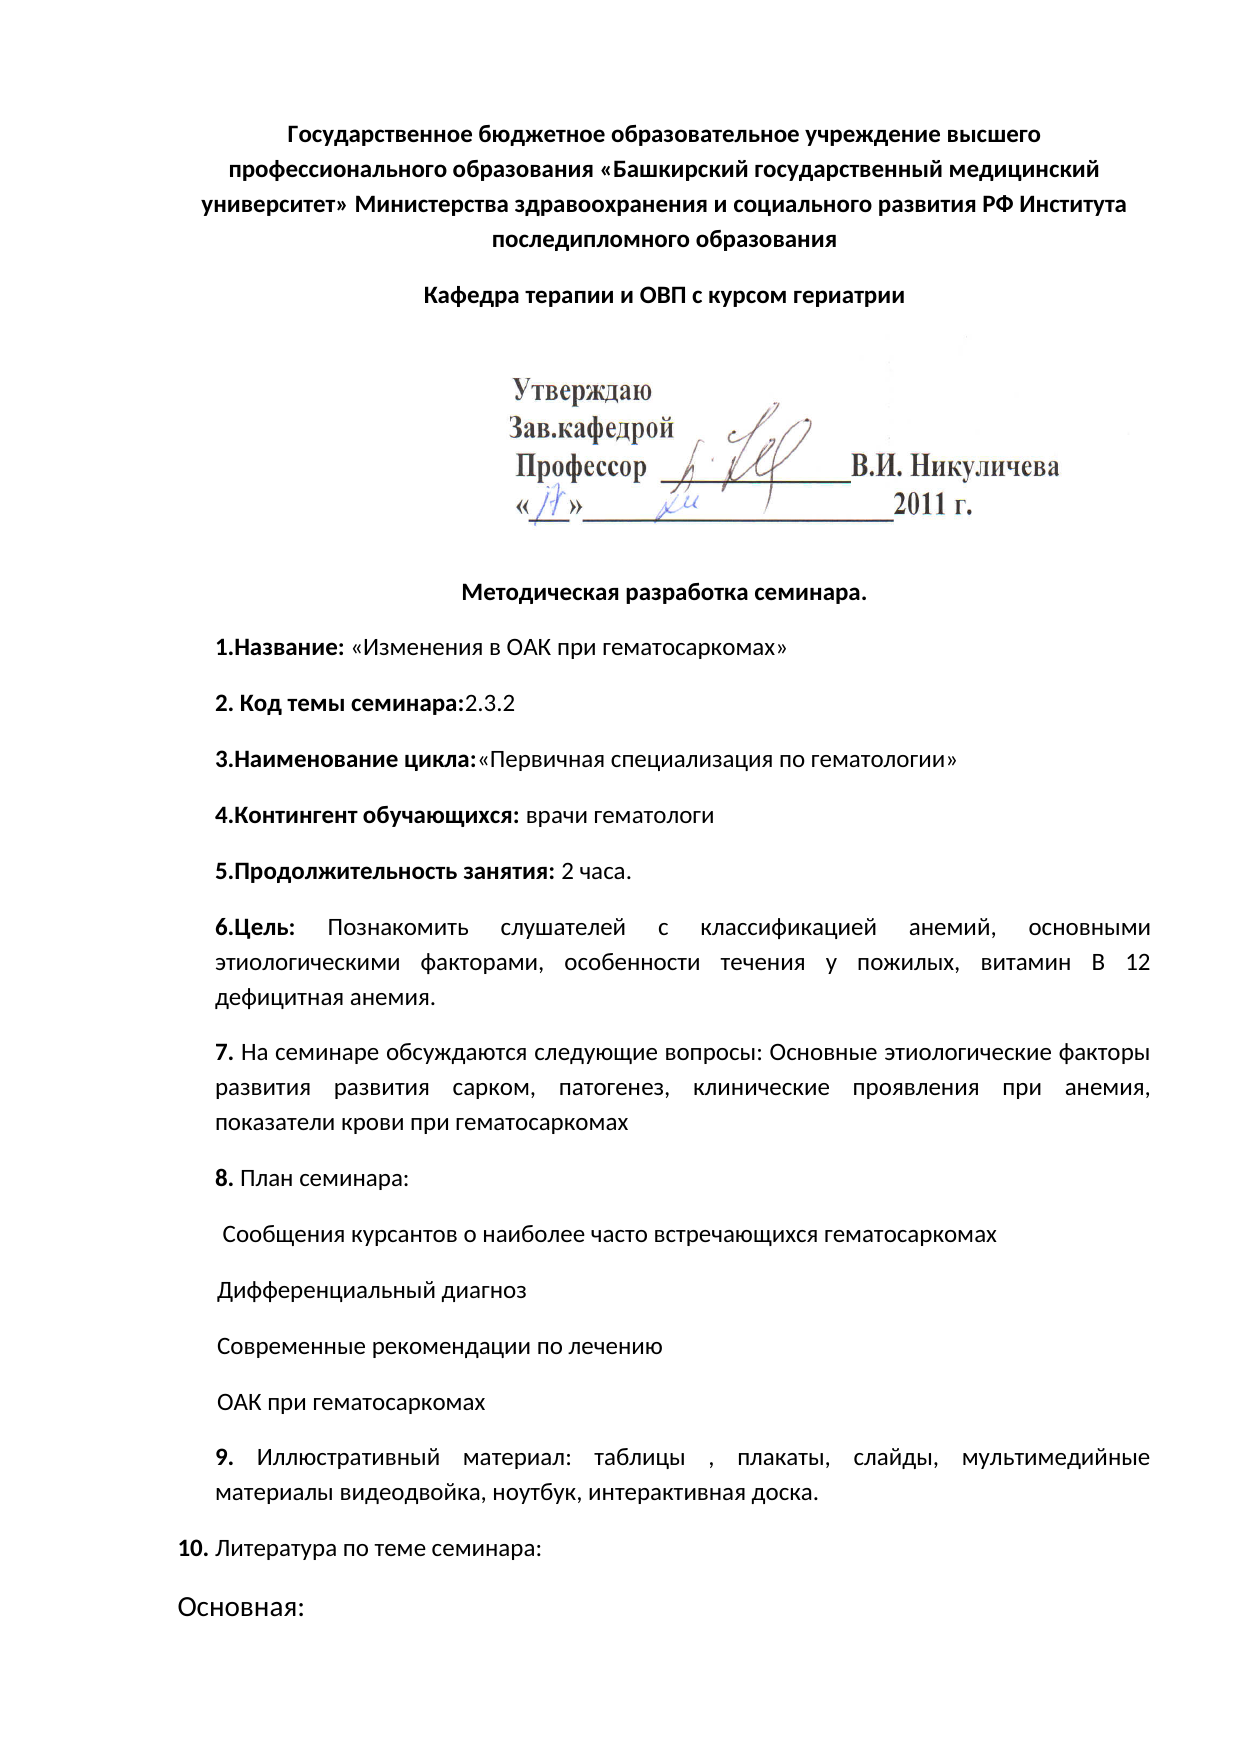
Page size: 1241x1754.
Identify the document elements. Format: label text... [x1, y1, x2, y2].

text 7. На семинаре обсуждаются следующие вопросы: Основные этиологические факторы развития развития сарком, патогенез, клинические проявления при анемия, показатели крови при гематосаркомах [215, 1037, 1152, 1137]
text Современные рекомендации по лечению [217, 1330, 1152, 1360]
text 8. План семинара: [215, 1162, 1152, 1193]
picture [420, 334, 1152, 551]
text Методическая разработка семинара. [177, 576, 1152, 606]
text 3.Наименование цикла:«Первичная специализация по гематологии» [215, 743, 1152, 774]
text 5.Продолжительность занятия: 2 часа. [215, 855, 1152, 885]
text Государственное бюджетное образовательное учреждение высшего профессионального образования «Башкирский государственный медицинский университет» Министерства здравоохранения и социального развития РФ Института последипломного образования [177, 118, 1152, 254]
text Дифференциальный диагноз [217, 1274, 1152, 1304]
text 6.Цель: Познакомить слушателей с классификацией анемий, основными этиологическими факторами, особенности течения у пожилых, витамин В 12 дефицитная анемия. [215, 911, 1152, 1011]
text 1.Название: «Изменения в ОАК при гематосаркомах» [215, 632, 1152, 662]
text Основная: [177, 1588, 1152, 1624]
text 9. Иллюстративный материал: таблицы , плакаты, слайды, мультимедийные материалы видеодвойка, ноутбук, интерактивная доска. [215, 1442, 1152, 1507]
text ОАК при гематосаркомах [217, 1386, 1152, 1416]
text 10. Литература по теме семинара: [177, 1532, 1152, 1563]
text 2. Код темы семинара:2.3.2 [215, 687, 1152, 718]
text Сообщения курсантов о наиболее часто встречающихся гематосаркомах [217, 1218, 1152, 1249]
text Кафедра терапии и ОВП с курсом гериатрии [177, 279, 1152, 309]
text 4.Контингент обучающихся: врачи гематологи [215, 799, 1152, 829]
